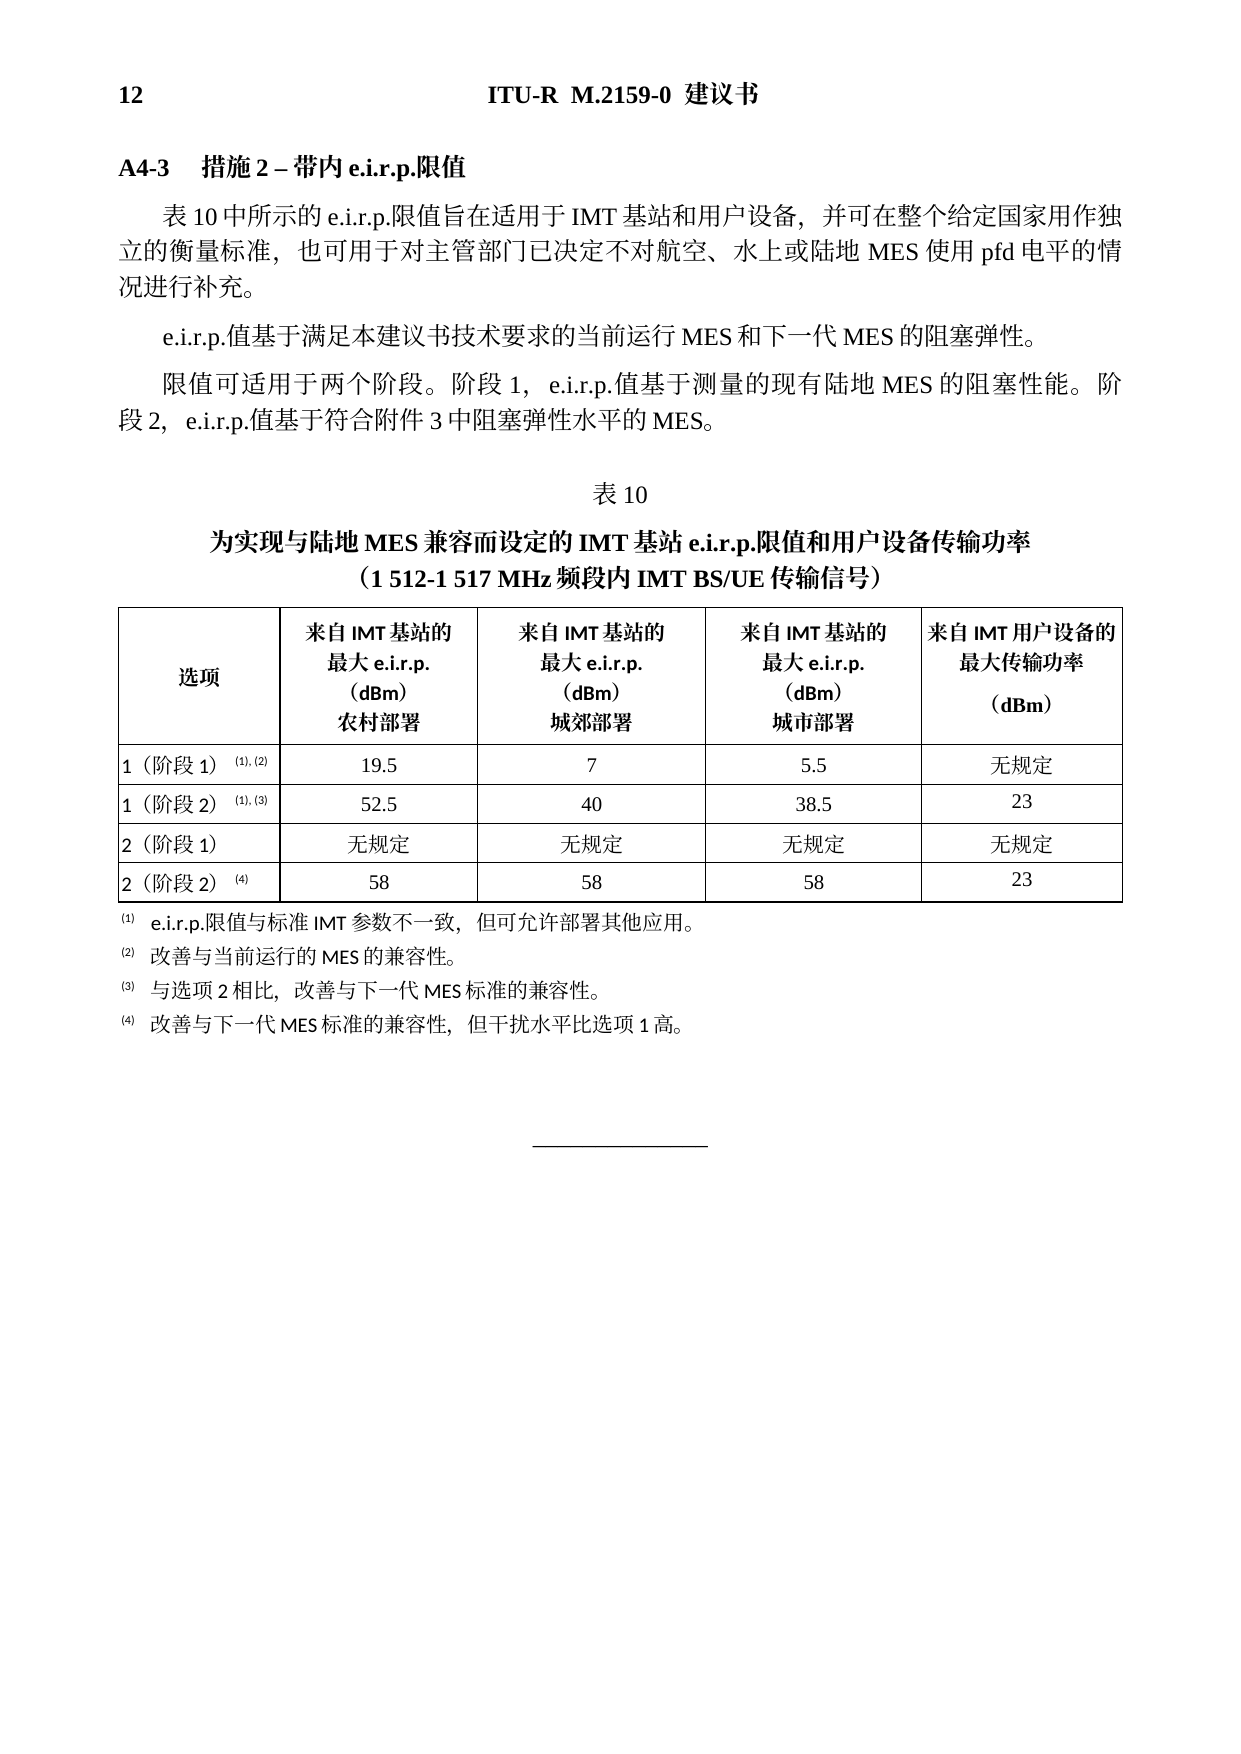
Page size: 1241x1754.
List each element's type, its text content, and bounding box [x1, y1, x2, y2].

table_cell 40 [478, 785, 705, 823]
table_cell 23 [922, 863, 1122, 901]
table_cell 1（阶段2） (1), (3) [119, 785, 279, 823]
table_header 来自IMT用户设备的最大传输功率 （dBm） [922, 608, 1122, 744]
text 表10 [118, 474, 1122, 510]
table_cell 2（阶段2） (4) [119, 863, 279, 901]
table_cell 58 [478, 863, 705, 901]
table_cell 19.5 [281, 745, 477, 784]
table_header 来自IMT基站的 最大e.i.r.p. （dBm） 城郊部署 [478, 608, 705, 744]
title 为实现与陆地MES兼容而设定的IMT基站e.i.r.p.限值和用户设备传输功率 （1 512-1 517 MHz频段内IMT BS/UE传输信号） [118, 523, 1122, 594]
table_cell 1（阶段1） (1), (2) [119, 745, 279, 784]
text 限值可适用于两个阶段。阶段1，e.i.r.p.值基于测量的现有陆地MES的阻塞性能。阶 段2，e.i.r.p.值基于符合附件3中阻塞弹性水平的MES。 [118, 365, 1122, 437]
table_cell (1) e.i.r.p.限值与标准IMT参数不一致，但可允许部署其他应用。 (2) 改善与当前运行的MES的兼容性。 (3) 与选项2相比，改善与下一代MES标准的兼容性。 (4) 改善与下一代MES标准的兼容性，但干扰水平比选项1高。 [118, 903, 1122, 1043]
subtitle A4-3 措施2 – 带内e.i.r.p.限值 [118, 148, 1122, 184]
table_cell 无规定 [281, 824, 477, 862]
table_header 选项 [119, 608, 279, 744]
table_header 来自IMT基站的 最大e.i.r.p. （dBm） 城市部署 [706, 608, 921, 744]
table_cell 58 [281, 863, 477, 901]
table_cell 52.5 [281, 785, 477, 823]
table_cell 2（阶段1） [119, 824, 279, 862]
table_cell 无规定 [922, 824, 1122, 862]
table_header 来自IMT基站的 最大e.i.r.p. （dBm） 农村部署 [281, 608, 477, 744]
table_cell 无规定 [478, 824, 705, 862]
table_cell 58 [706, 863, 921, 901]
text 表10中所示的e.i.r.p.限值旨在适用于IMT基站和用户设备，并可在整个给定国家用作独立的衡量标准，也可用于对主管部门已决定不对航空、水上或陆地MES使用pfd电平的情况进行补充。 [118, 196, 1122, 304]
table_cell 无规定 [922, 745, 1122, 784]
text e.i.r.p.值基于满足本建议书技术要求的当前运行MES和下一代MES的阻塞弹性。 [118, 316, 1122, 352]
table_cell 5.5 [706, 745, 921, 784]
table_cell 38.5 [706, 785, 921, 823]
text ______________ [118, 1121, 1122, 1149]
table_cell 无规定 [706, 824, 921, 862]
table_cell 23 [922, 785, 1122, 823]
table_cell 7 [478, 745, 705, 784]
